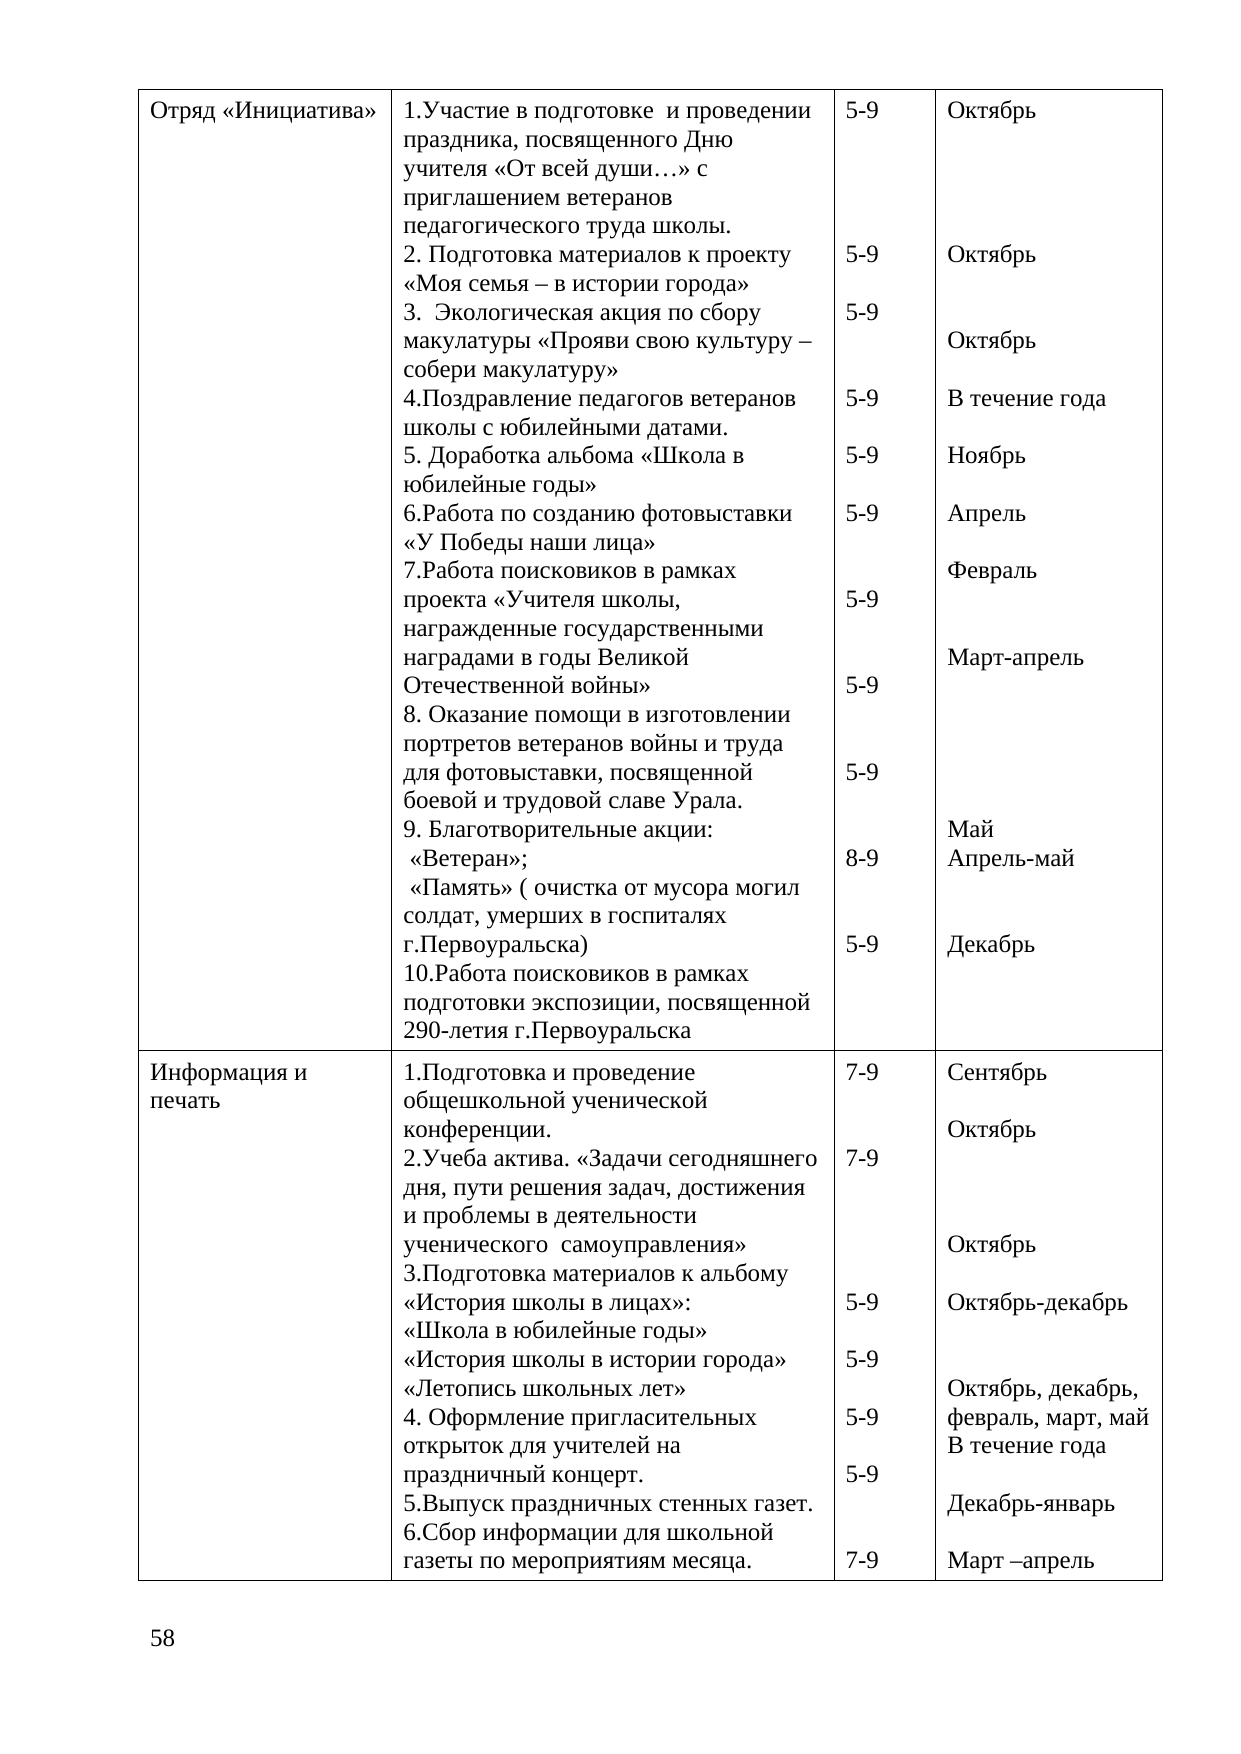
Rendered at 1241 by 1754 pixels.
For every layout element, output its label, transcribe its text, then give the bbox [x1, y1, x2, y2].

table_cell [392, 1051, 834, 1580]
table_cell Отряд «Инициатива» [139, 90, 391, 1050]
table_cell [936, 1051, 1162, 1580]
table_cell 1.Участие в подготовке и проведении праздника, посвященного Дню учителя «От всей души…» с приглашением ветеранов педагогического труда школы. 2. Подготовка материалов к проекту «Моя семья – в истории города» 3. Экологическая акция по сбору макулатуры «Прояви свою культуру – собери макулатуру» 4.Поздравление педагогов ветеранов школы с юбилейными датами. 5. Доработка альбома «Школа в юбилейные годы» 6.Работа по созданию фотовыставки «У Победы наши лица» 7.Работа поисковиков в рамках проекта «Учителя школы, награжденные государственными наградами в годы Великой Отечественной войны» 8. Оказание помощи в изготовлении портретов ветеранов войны и труда для фотовыставки, посвященной боевой и трудовой славе Урала. 9. Благотворительные акции: «Ветеран»; «Память» ( очистка от мусора могил солдат, умерших в госпиталях г.Первоуральска) 10.Работа поисковиков в рамках подготовки экспозиции, посвященной 290-летия г.Первоуральска [392, 90, 834, 1050]
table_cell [835, 1051, 935, 1580]
table_cell Октябрь Октябрь Октябрь В течение года Ноябрь Апрель Февраль Март-апрель Май Апрель-май Декабрь [936, 90, 1162, 1050]
table_cell 5-9 5-9 5-9 5-9 5-9 5-9 5-9 5-9 5-9 8-9 5-9 [835, 90, 935, 1050]
table_cell Информация и печать [139, 1051, 391, 1580]
